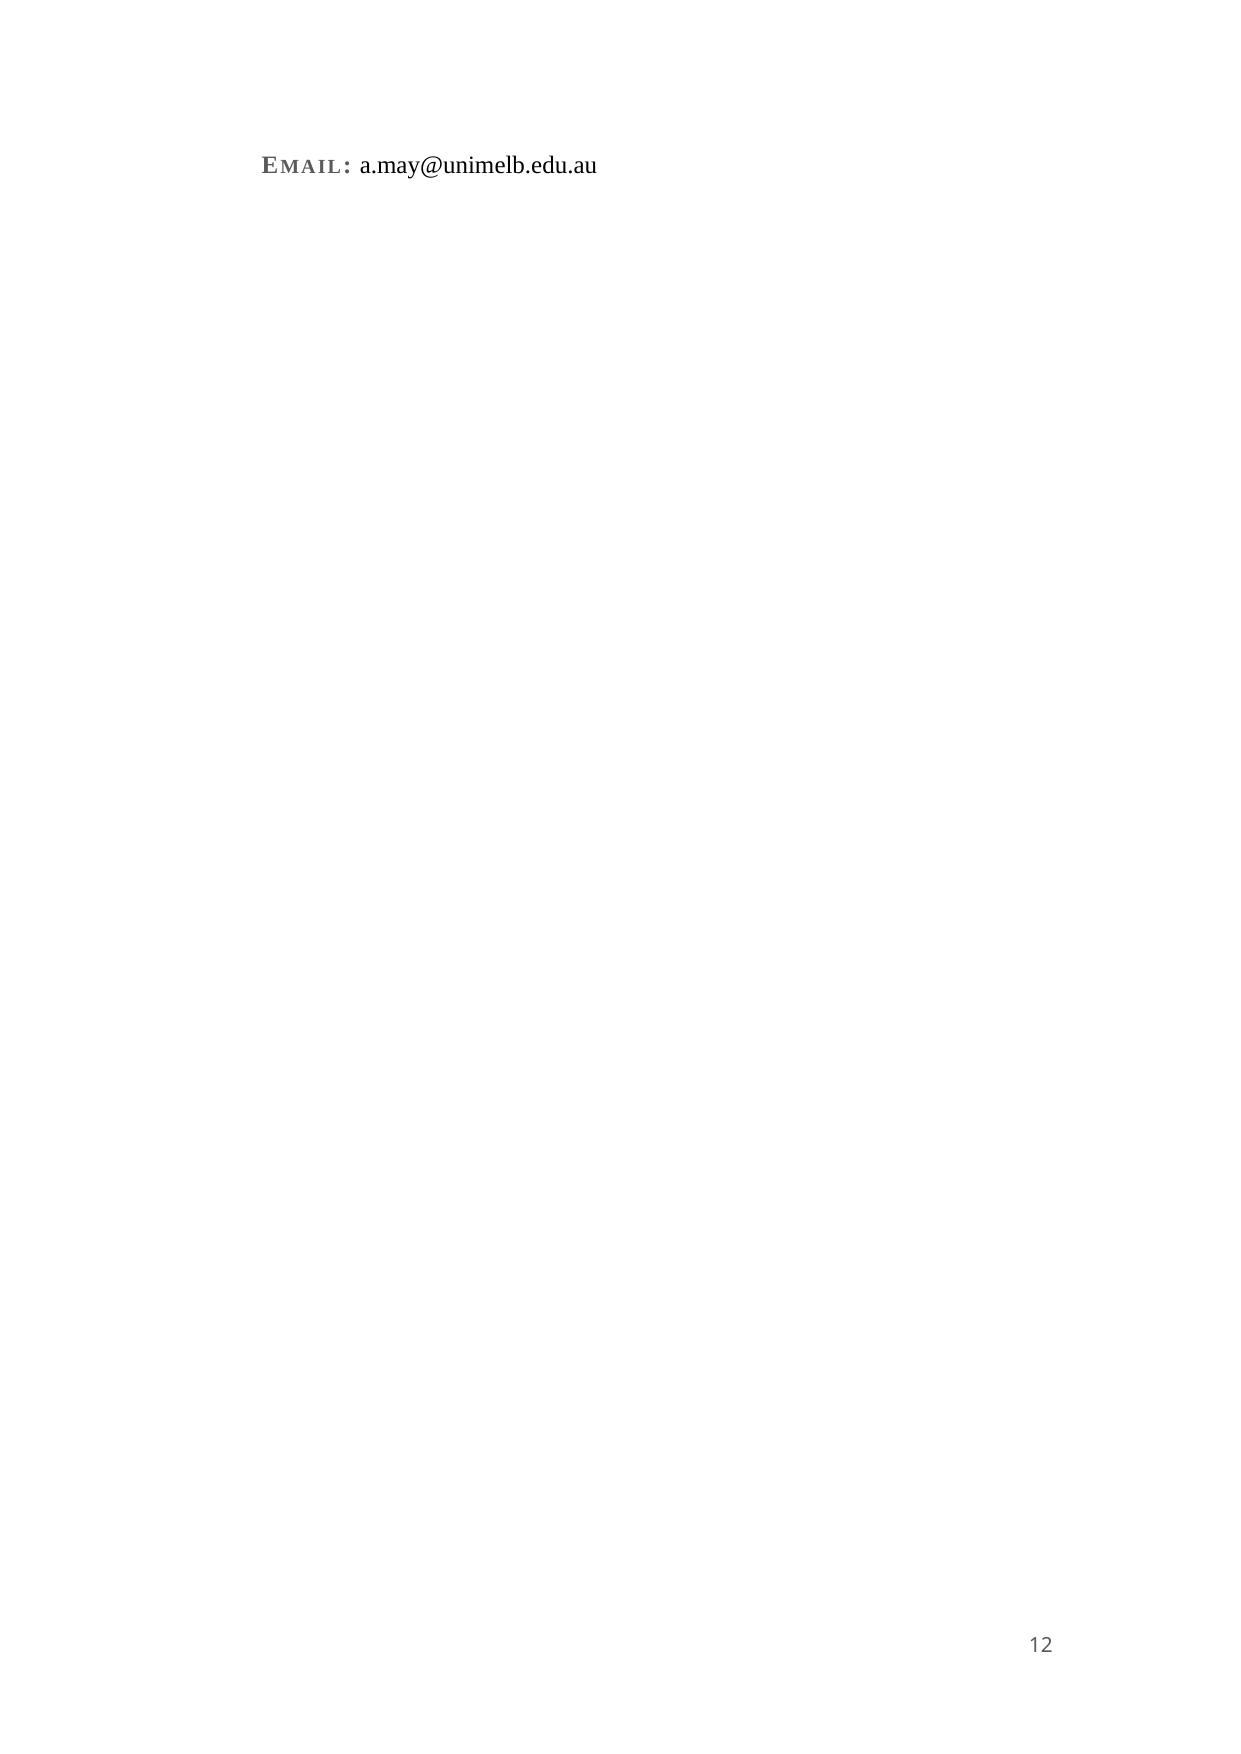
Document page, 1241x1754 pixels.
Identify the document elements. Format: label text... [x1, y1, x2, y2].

text Email: a.may@unimelb.edu.au [261, 150, 1053, 179]
